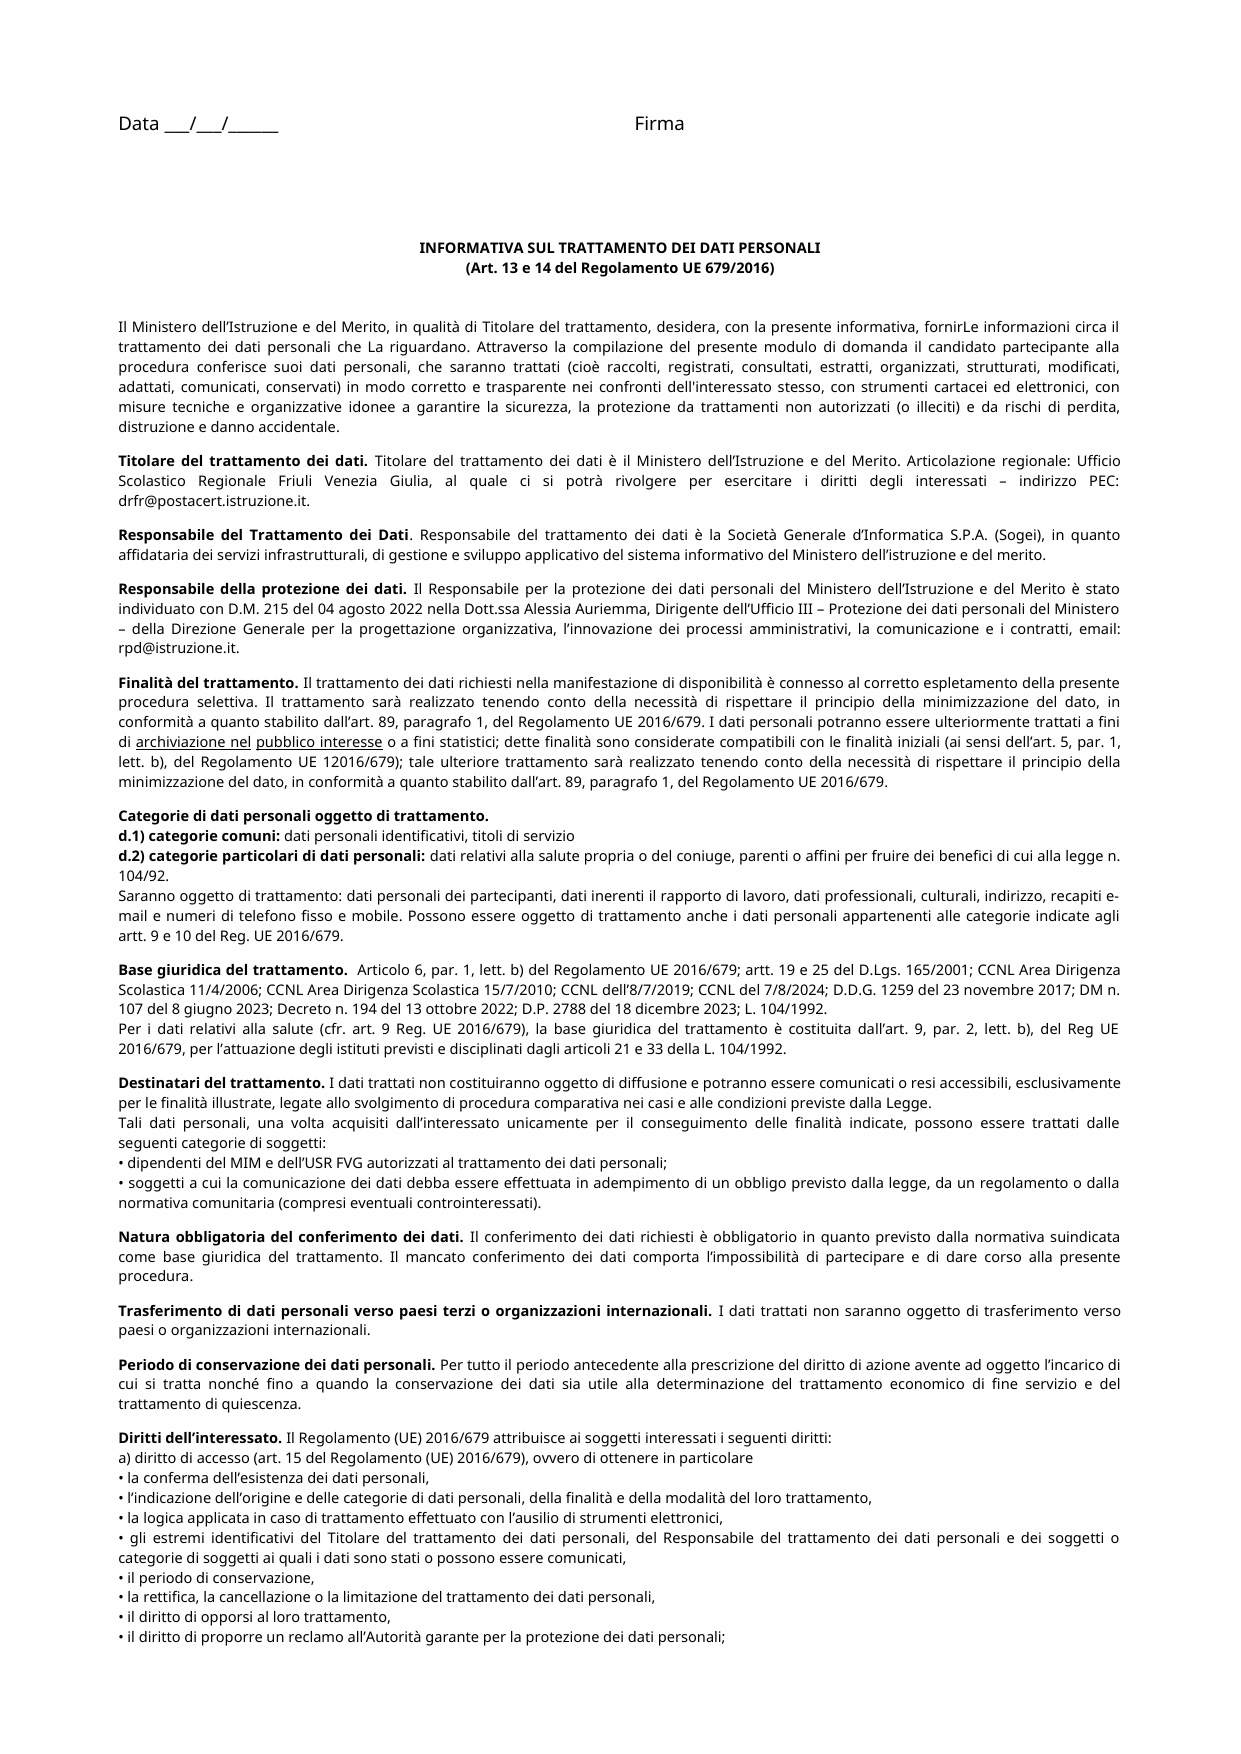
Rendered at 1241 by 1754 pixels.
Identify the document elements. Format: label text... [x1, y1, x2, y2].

text Categorie di dati personali oggetto di trattamento. [118, 806, 1122, 826]
text • gli estremi identificativi del Titolare del trattamento dei dati personali, del Responsabile del trattamento dei dati personali e dei soggetti o categorie di soggetti ai quali i dati sono stati o possono essere comunicati, [118, 1528, 1122, 1567]
text INFORMATIVA SUL TRATTAMENTO DEI DATI PERSONALI [118, 238, 1122, 258]
text • dipendenti del MIM e dell’USR FVG autorizzati al trattamento dei dati personali; [118, 1153, 1122, 1172]
text Destinatari del trattamento. I dati trattati non costituiranno oggetto di diffusione e potranno essere comunicati o resi accessibili, esclusivamente per le finalità illustrate, legate allo svolgimento di procedura comparativa nei casi e alle condizioni previste dalla Legge. [118, 1073, 1122, 1113]
text • il diritto di opporsi al loro trattamento, [118, 1607, 1122, 1627]
text Base giuridica del trattamento. Articolo 6, par. 1, lett. b) del Regolamento UE 2016/679; artt. 19 e 25 del D.Lgs. 165/2001; CCNL Area Dirigenza Scolastica 11/4/2006; CCNL Area Dirigenza Scolastica 15/7/2010; CCNL dell’8/7/2019; CCNL del 7/8/2024; D.D.G. 1259 del 23 novembre 2017; DM n. 107 del 8 giugno 2023; Decreto n. 194 del 13 ottobre 2022; D.P. 2788 del 18 dicembre 2023; L. 104/1992. [118, 959, 1122, 1019]
text • soggetti a cui la comunicazione dei dati debba essere effettuata in adempimento di un obbligo previsto dalla legge, da un regolamento o dalla normativa comunitaria (compresi eventuali controinteressati). [118, 1172, 1122, 1212]
text • la rettifica, la cancellazione o la limitazione del trattamento dei dati personali, [118, 1587, 1122, 1607]
text Diritti dell’interessato. Il Regolamento (UE) 2016/679 attribuisce ai soggetti interessati i seguenti diritti: [118, 1428, 1122, 1448]
text Saranno oggetto di trattamento: dati personali dei partecipanti, dati inerenti il rapporto di lavoro, dati professionali, culturali, indirizzo, recapiti e-mail e numeri di telefono fisso e mobile. Possono essere oggetto di trattamento anche i dati personali appartenenti alle categorie indicate agli artt. 9 e 10 del Reg. UE 2016/679. [118, 886, 1122, 945]
text Natura obbligatoria del conferimento dei dati. Il conferimento dei dati richiesti è obbligatorio in quanto previsto dalla normativa suindicata come base giuridica del trattamento. Il mancato conferimento dei dati comporta l’impossibilità di partecipare e di dare corso alla presente procedura. [118, 1226, 1122, 1286]
text Per i dati relativi alla salute (cfr. art. 9 Reg. UE 2016/679), la base giuridica del trattamento è costituita dall’art. 9, par. 2, lett. b), del Reg UE 2016/679, per l’attuazione degli istituti previsti e disciplinati dagli articoli 21 e 33 della L. 104/1992. [118, 1019, 1122, 1059]
text (Art. 13 e 14 del Regolamento UE 679/2016) [118, 258, 1122, 277]
text Titolare del trattamento dei dati. Titolare del trattamento dei dati è il Ministero dell’Istruzione e del Merito. Articolazione regionale: Ufficio Scolastico Regionale Friuli Venezia Giulia, al quale ci si potrà rivolgere per esercitare i diritti degli interessati – indirizzo PEC: drfr@postacert.istruzione.it. [118, 451, 1122, 511]
text • il periodo di conservazione, [118, 1567, 1122, 1587]
text • l’indicazione dell’origine e delle categorie di dati personali, della finalità e della modalità del loro trattamento, [118, 1488, 1122, 1508]
text Data ___/___/______ Firma [118, 110, 1122, 136]
text d.2) categorie particolari di dati personali: dati relativi alla salute propria o del coniuge, parenti o affini per fruire dei benefici di cui alla legge n. 104/92. [118, 846, 1122, 886]
text Tali dati personali, una volta acquisiti dall’interessato unicamente per il conseguimento delle finalità indicate, possono essere trattati dalle seguenti categorie di soggetti: [118, 1113, 1122, 1153]
text Il Ministero dell’Istruzione e del Merito, in qualità di Titolare del trattamento, desidera, con la presente informativa, fornirLe informazioni circa il trattamento dei dati personali che La riguardano. Attraverso la compilazione del presente modulo di domanda il candidato partecipante alla procedura conferisce suoi dati personali, che saranno trattati (cioè raccolti, registrati, consultati, estratti, organizzati, strutturati, modificati, adattati, comunicati, conservati) in modo corretto e trasparente nei confronti dell'interessato stesso, con strumenti cartacei ed elettronici, con misure tecniche e organizzative idonee a garantire la sicurezza, la protezione da trattamenti non autorizzati (o illeciti) e da rischi di perdita, distruzione e danno accidentale. [118, 317, 1122, 437]
text a) diritto di accesso (art. 15 del Regolamento (UE) 2016/679), ovvero di ottenere in particolare [118, 1448, 1122, 1468]
text • la logica applicata in caso di trattamento effettuato con l’ausilio di strumenti elettronici, [118, 1508, 1122, 1528]
text d.1) categorie comuni: dati personali identificativi, titoli di servizio [118, 826, 1122, 846]
text Trasferimento di dati personali verso paesi terzi o organizzazioni internazionali. I dati trattati non saranno oggetto di trasferimento verso paesi o organizzazioni internazionali. [118, 1300, 1122, 1340]
text Responsabile della protezione dei dati. Il Responsabile per la protezione dei dati personali del Ministero dell’Istruzione e del Merito è stato individuato con D.M. 215 del 04 agosto 2022 nella Dott.ssa Alessia Auriemma, Dirigente dell’Ufficio III – Protezione dei dati personali del Ministero – della Direzione Generale per la progettazione organizzativa, l’innovazione dei processi amministrativi, la comunicazione e i contratti, email: rpd@istruzione.it. [118, 579, 1122, 658]
text • la conferma dell’esistenza dei dati personali, [118, 1468, 1122, 1488]
text Periodo di conservazione dei dati personali. Per tutto il periodo antecedente alla prescrizione del diritto di azione avente ad oggetto l’incarico di cui si tratta nonché fino a quando la conservazione dei dati sia utile alla determinazione del trattamento economico di fine servizio e del trattamento di quiescenza. [118, 1354, 1122, 1414]
text Responsabile del Trattamento dei Dati. Responsabile del trattamento dei dati è la Società Generale d’Informatica S.P.A. (Sogei), in quanto affidataria dei servizi infrastrutturali, di gestione e sviluppo applicativo del sistema informativo del Ministero dell’istruzione e del merito. [118, 525, 1122, 564]
text • il diritto di proporre un reclamo all’Autorità garante per la protezione dei dati personali; [118, 1627, 1122, 1647]
text Finalità del trattamento. Il trattamento dei dati richiesti nella manifestazione di disponibilità è connesso al corretto espletamento della presente procedura selettiva. Il trattamento sarà realizzato tenendo conto della necessità di rispettare il principio della minimizzazione del dato, in conformità a quanto stabilito dall’art. 89, paragrafo 1, del Regolamento UE 2016/679. I dati personali potranno essere ulteriormente trattati a fini di archiviazione nel pubblico interesse o a fini statistici; dette finalità sono considerate compatibili con le finalità iniziali (ai sensi dell’art. 5, par. 1, lett. b), del Regolamento UE 12016/679); tale ulteriore trattamento sarà realizzato tenendo conto della necessità di rispettare il principio della minimizzazione del dato, in conformità a quanto stabilito dall’art. 89, paragrafo 1, del Regolamento UE 2016/679. [118, 672, 1122, 792]
